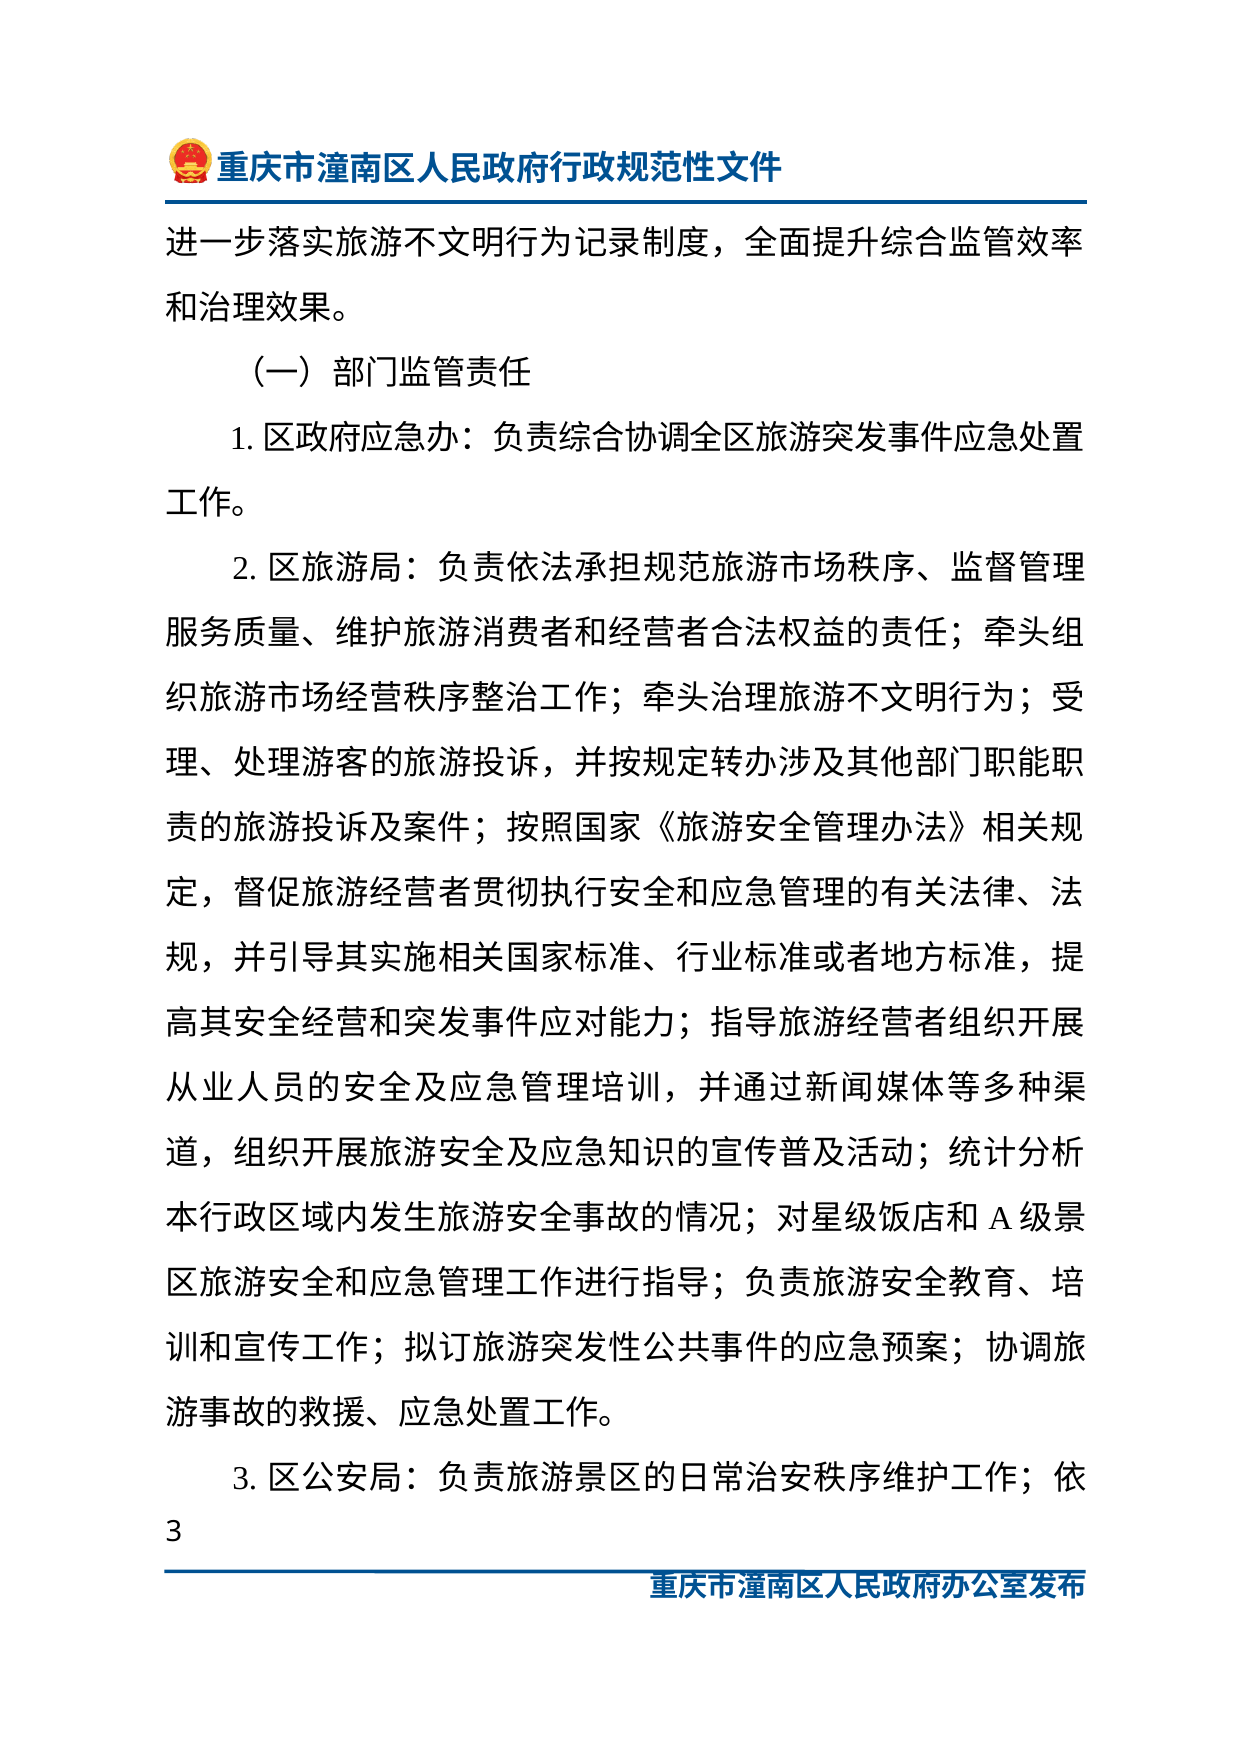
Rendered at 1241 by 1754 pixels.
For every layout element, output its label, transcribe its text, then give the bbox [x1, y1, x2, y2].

text 1. 区政府应急办：负责综合协调全区旅游突发事件应急处置工作。 [165, 402, 1087, 532]
text （一）部门监管责任 [165, 337, 1087, 402]
picture [165, 136, 216, 187]
text 2. 区旅游局：负责依法承担规范旅游市场秩序、监督管理服务质量、维护旅游消费者和经营者合法权益的责任；牵头组织旅游市场经营秩序整治工作；牵头治理旅游不文明行为；受理、处理游客的旅游投诉，并按规定转办涉及其他部门职能职责的旅游投诉及案件；按照国家《旅游安全管理办法》相关规定，督促旅游经营者贯彻执行安全和应急管理的有关法律、法规，并引导其实施相关国家标准、行业标准或者地方标准，提高其安全经营和突发事件应对能力；指导旅游经营者组织开展从业人员的安全及应急管理培训，并通过新闻媒体等多种渠道，组织开展旅游安全及应急知识的宣传普及活动；统计分析本行政区域内发生旅游安全事故的情况；对星级饭店和A级景区旅游安全和应急管理工作进行指导；负责旅游安全教育、培训和宣传工作；拟订旅游突发性公共事件的应急预案；协调旅游事故的救援、应急处置工作。 [165, 532, 1087, 1442]
